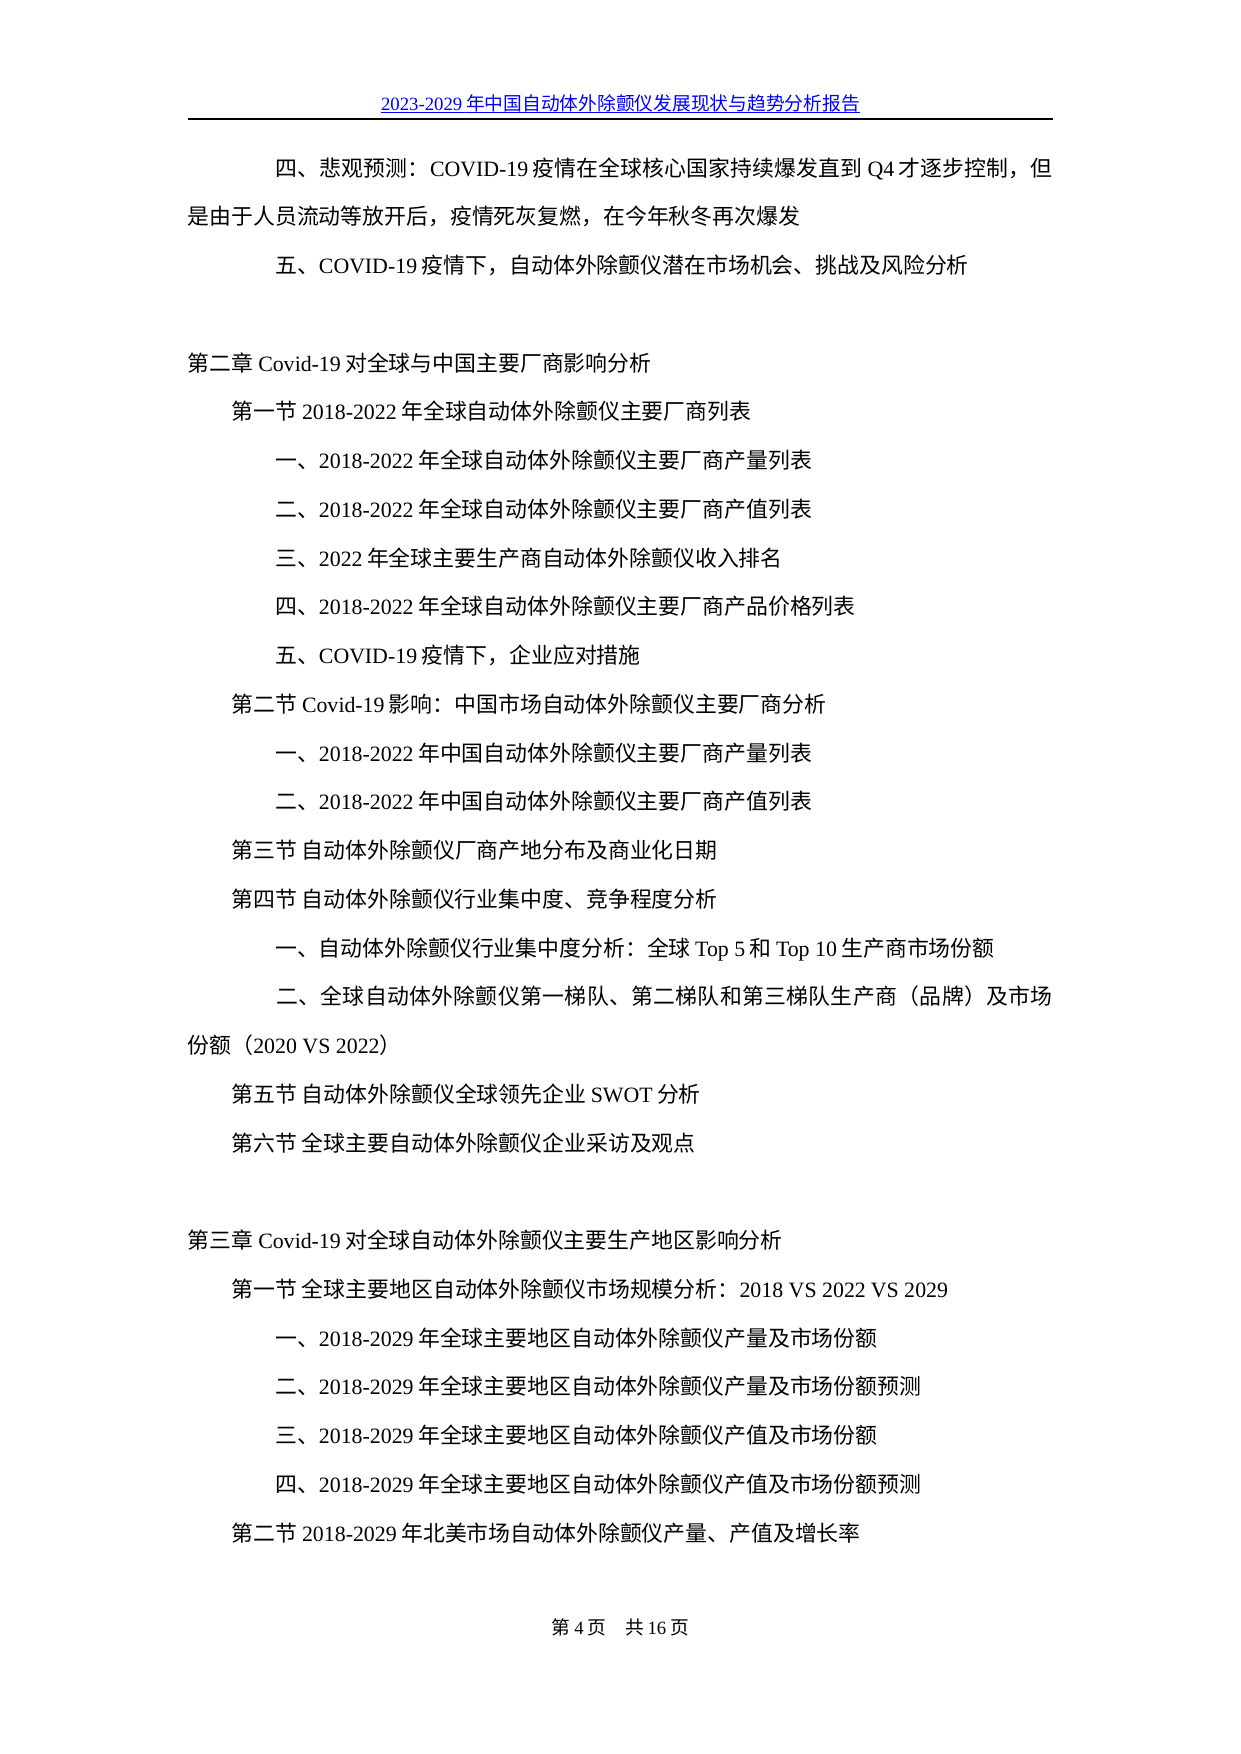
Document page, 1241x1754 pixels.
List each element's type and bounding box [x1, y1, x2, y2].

text [187, 150, 1053, 1548]
